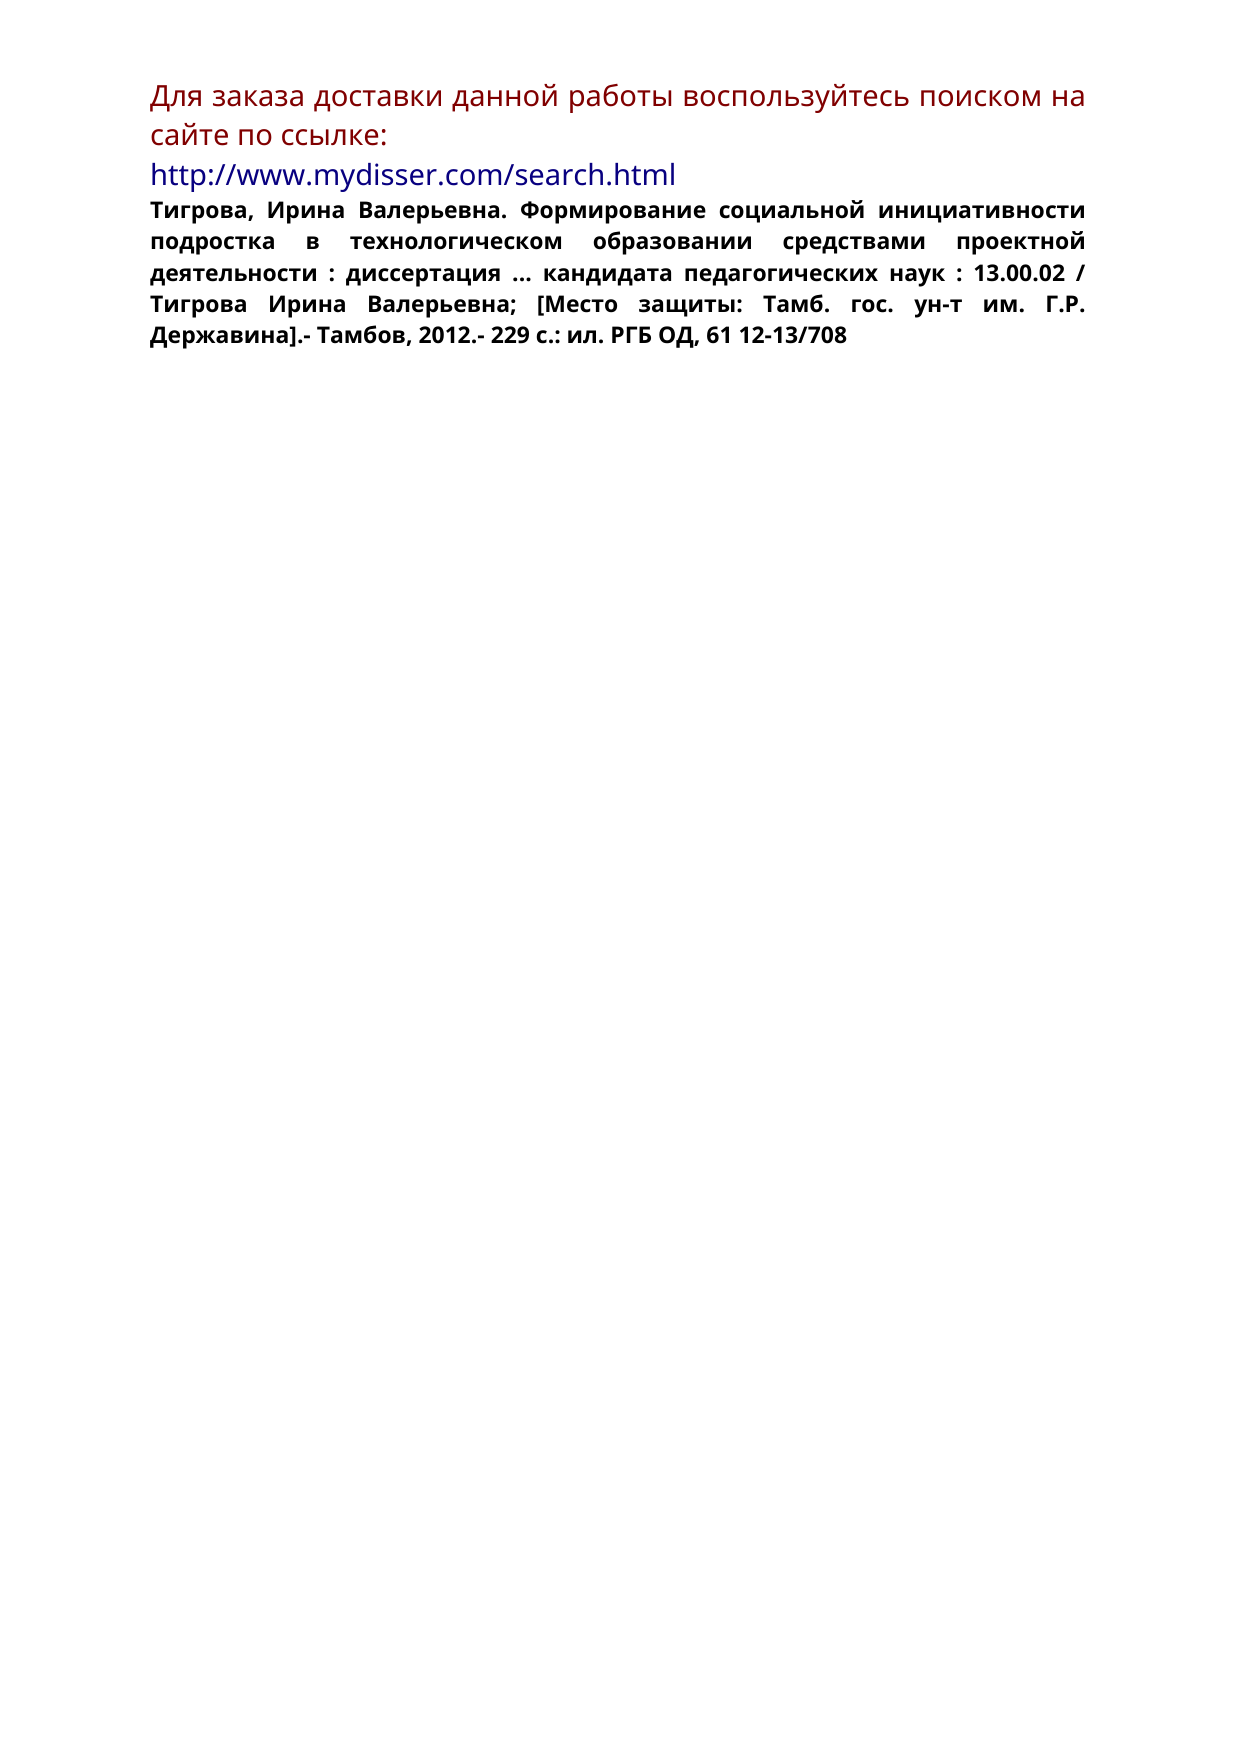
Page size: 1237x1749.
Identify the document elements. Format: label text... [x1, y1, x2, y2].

text Тигрова, Ирина Валерьевна. Формирование социальной инициативности подростка в технологическом образовании средствами проектной деятельности : диссертация ... кандидата педагогических наук : 13.00.02 / Тигрова Ирина Валерьевна; [Место защиты: Тамб. гос. ун-т им. Г.Р. Державина].- Тамбов, 2012.- 229 с.: ил. РГБ ОД, 61 12-13/708 [150, 194, 1086, 350]
